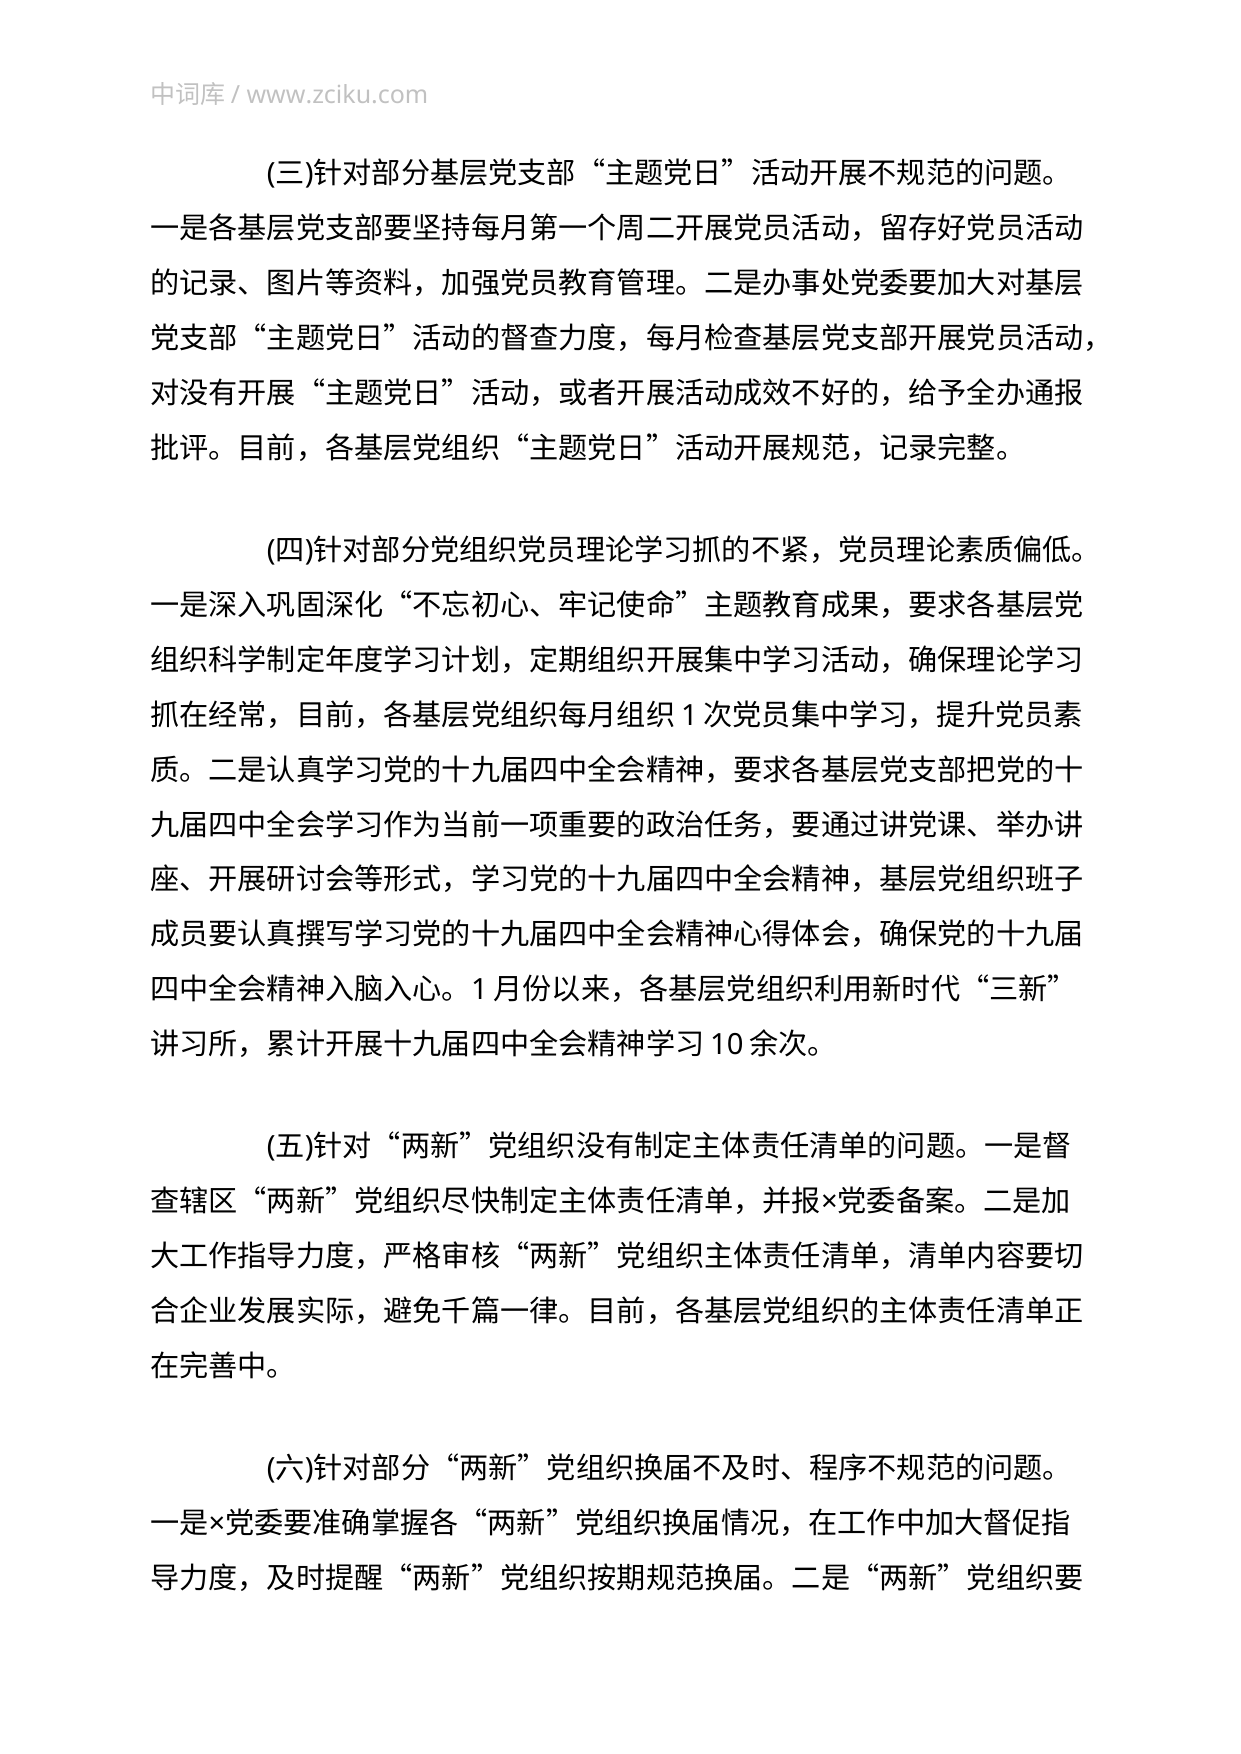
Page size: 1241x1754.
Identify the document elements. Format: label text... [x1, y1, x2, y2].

text (五)针对“两新”党组织没有制定主体责任清单的问题。一是督查辖区“两新”党组织尽快制定主体责任清单，并报×党委备案。二是加大工作指导力度，严格审核“两新”党组织主体责任清单，清单内容要切合企业发展实际，避免千篇一律。目前，各基层党组织的主体责任清单正在完善中。 [150, 1123, 1090, 1385]
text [150, 1444, 1090, 1597]
text (三)针对部分基层党支部“主题党日”活动开展不规范的问题。一是各基层党支部要坚持每月第一个周二开展党员活动，留存好党员活动的记录、图片等资料，加强党员教育管理。二是办事处党委要加大对基层党支部“主题党日”活动的督查力度，每月检查基层党支部开展党员活动，对没有开展“主题党日”活动，或者开展活动成效不好的，给予全办通报批评。目前，各基层党组织“主题党日”活动开展规范，记录完整。 [150, 150, 1090, 467]
text (四)针对部分党组织党员理论学习抓的不紧，党员理论素质偏低。一是深入巩固深化“不忘初心、牢记使命”主题教育成果，要求各基层党组织科学制定年度学习计划，定期组织开展集中学习活动，确保理论学习抓在经常，目前，各基层党组织每月组织1次党员集中学习，提升党员素质。二是认真学习党的十九届四中全会精神，要求各基层党支部把党的十九届四中全会学习作为当前一项重要的政治任务，要通过讲党课、举办讲座、开展研讨会等形式，学习党的十九届四中全会精神，基层党组织班子成员要认真撰写学习党的十九届四中全会精神心得体会，确保党的十九届四中全会精神入脑入心。1月份以来，各基层党组织利用新时代“三新”讲习所，累计开展十九届四中全会精神学习10余次。 [150, 526, 1090, 1063]
